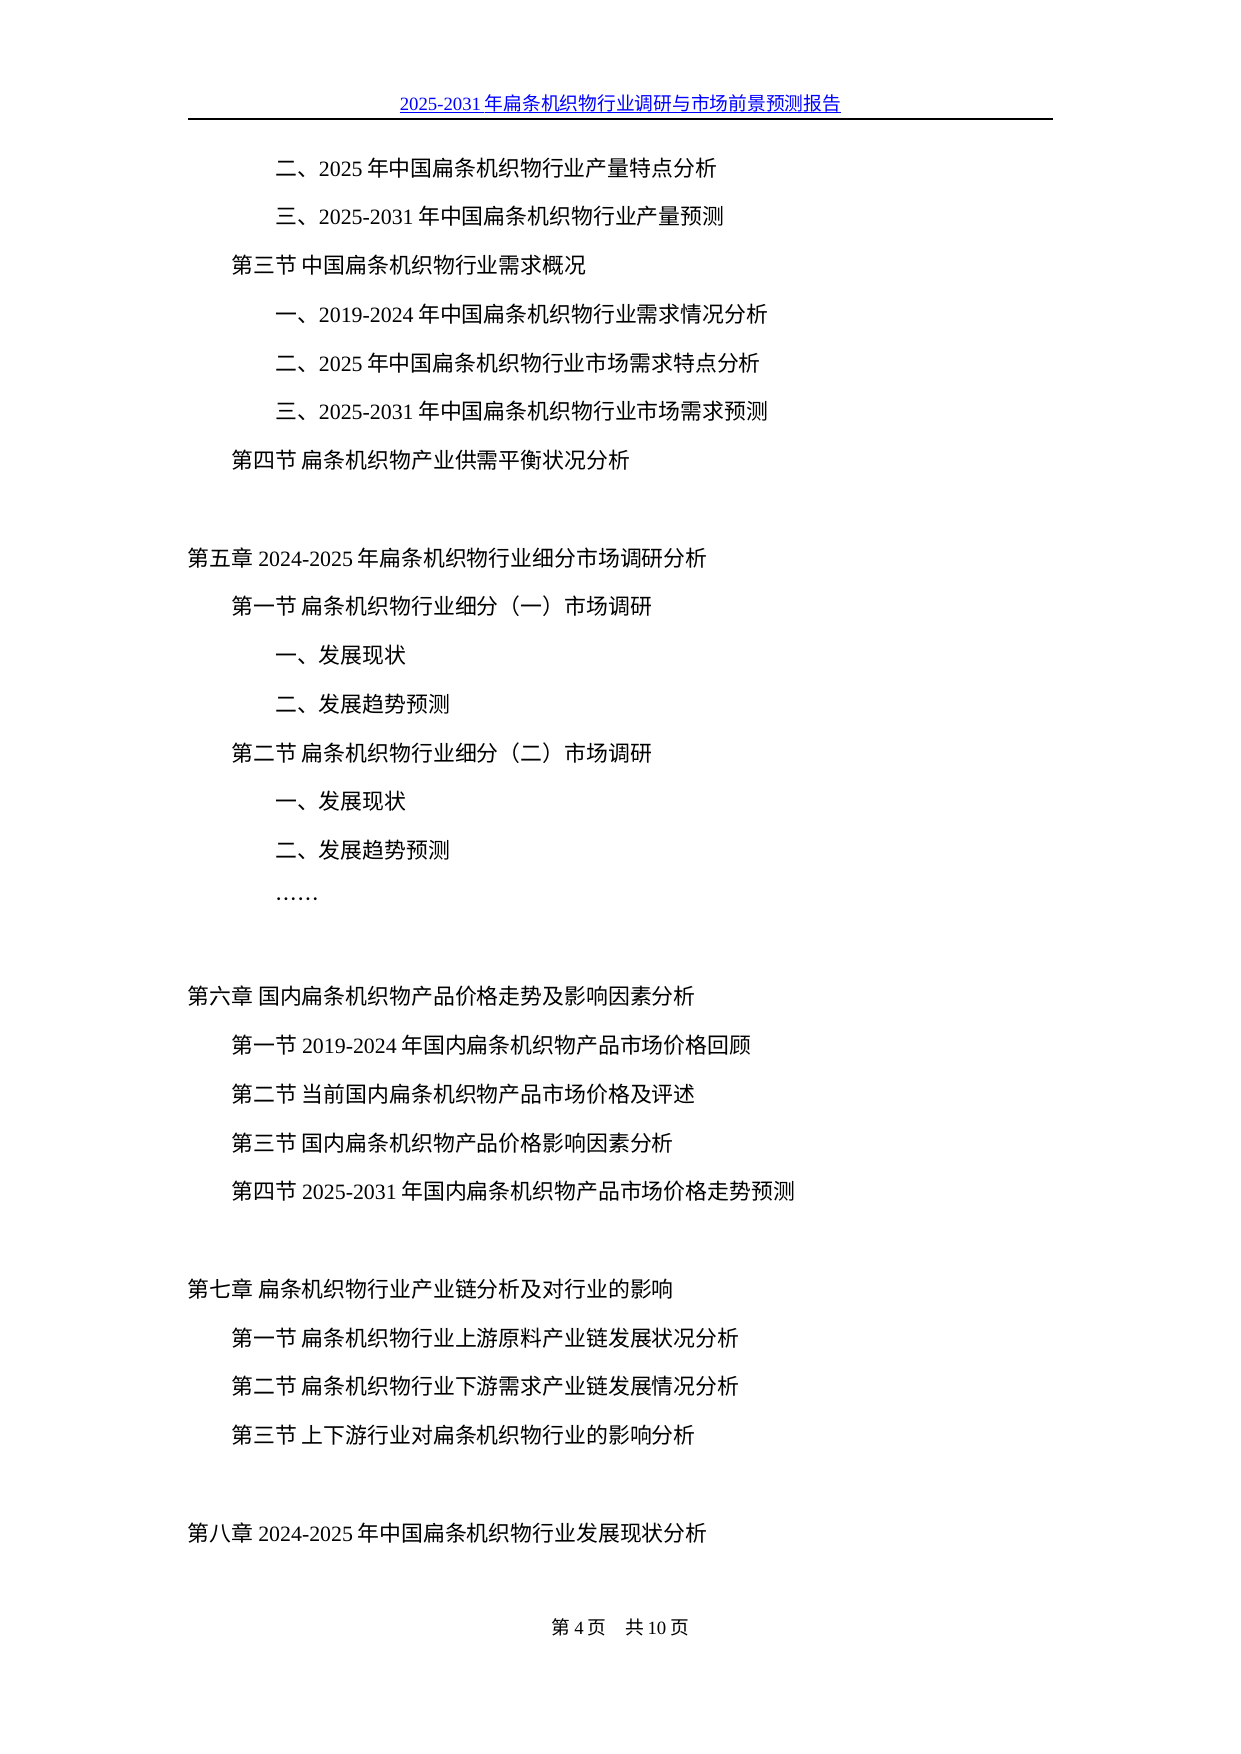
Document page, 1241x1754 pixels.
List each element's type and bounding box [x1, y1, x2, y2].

text [187, 150, 1053, 1548]
